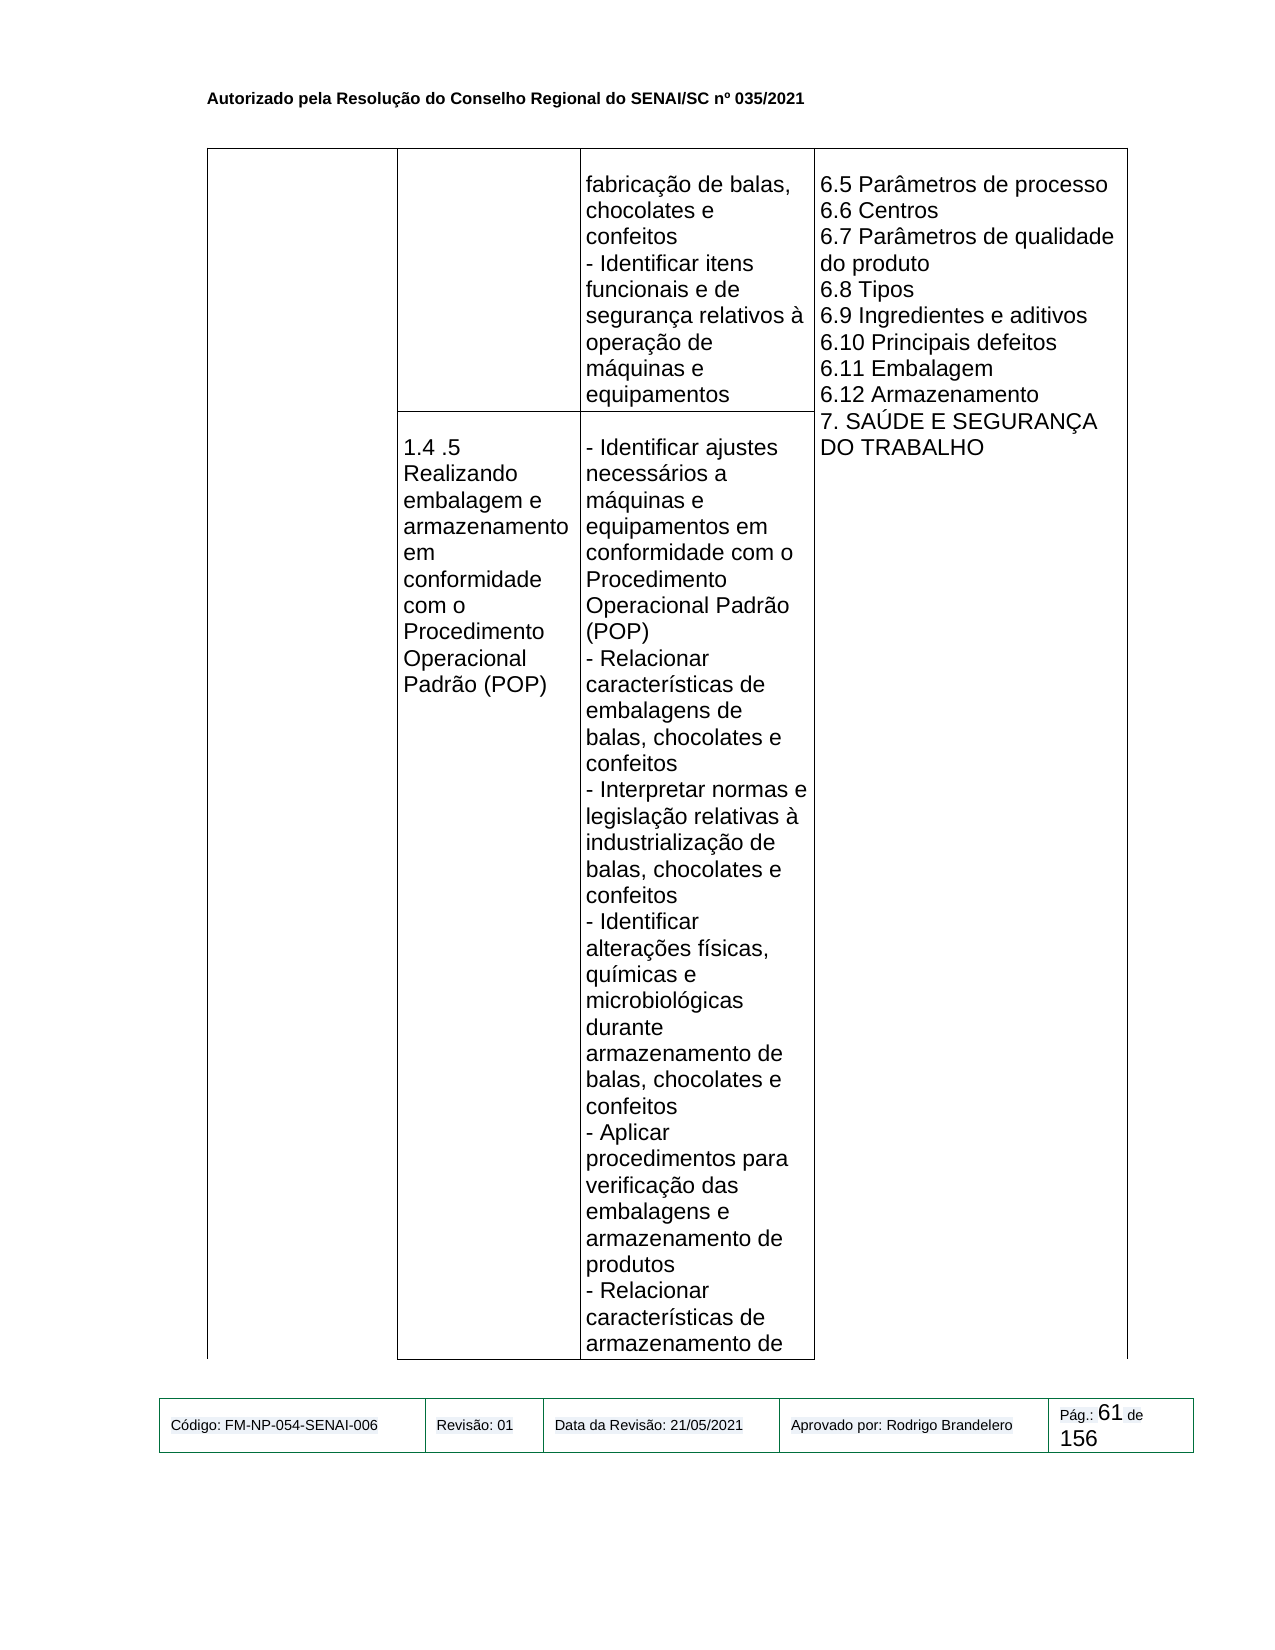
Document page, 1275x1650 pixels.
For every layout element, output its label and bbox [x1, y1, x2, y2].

table_cell [581, 412, 814, 1359]
table_cell [581, 149, 814, 411]
table_cell [398, 412, 580, 1359]
table_cell [398, 149, 580, 411]
